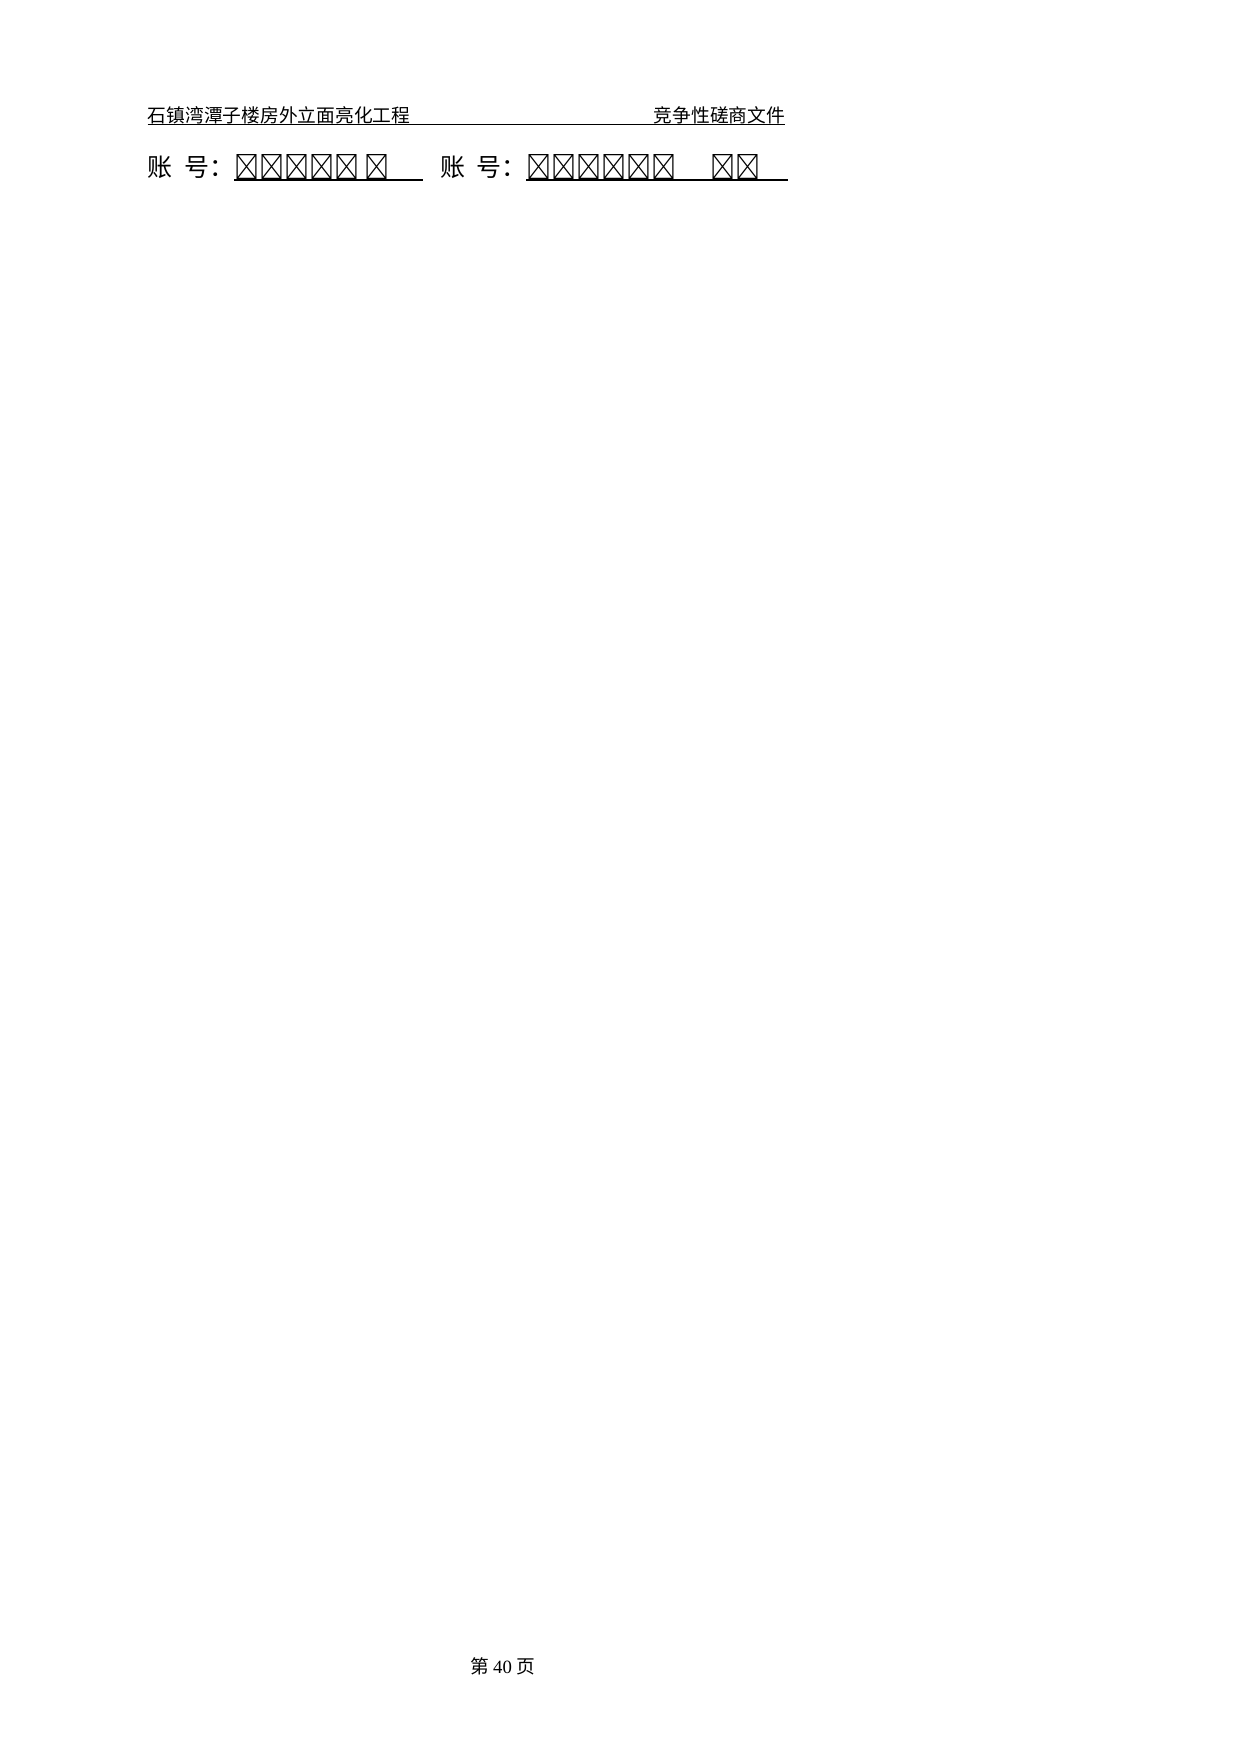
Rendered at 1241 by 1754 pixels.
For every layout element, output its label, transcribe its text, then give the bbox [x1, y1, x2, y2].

text 账 号：  账 号：  [148, 148, 1093, 184]
